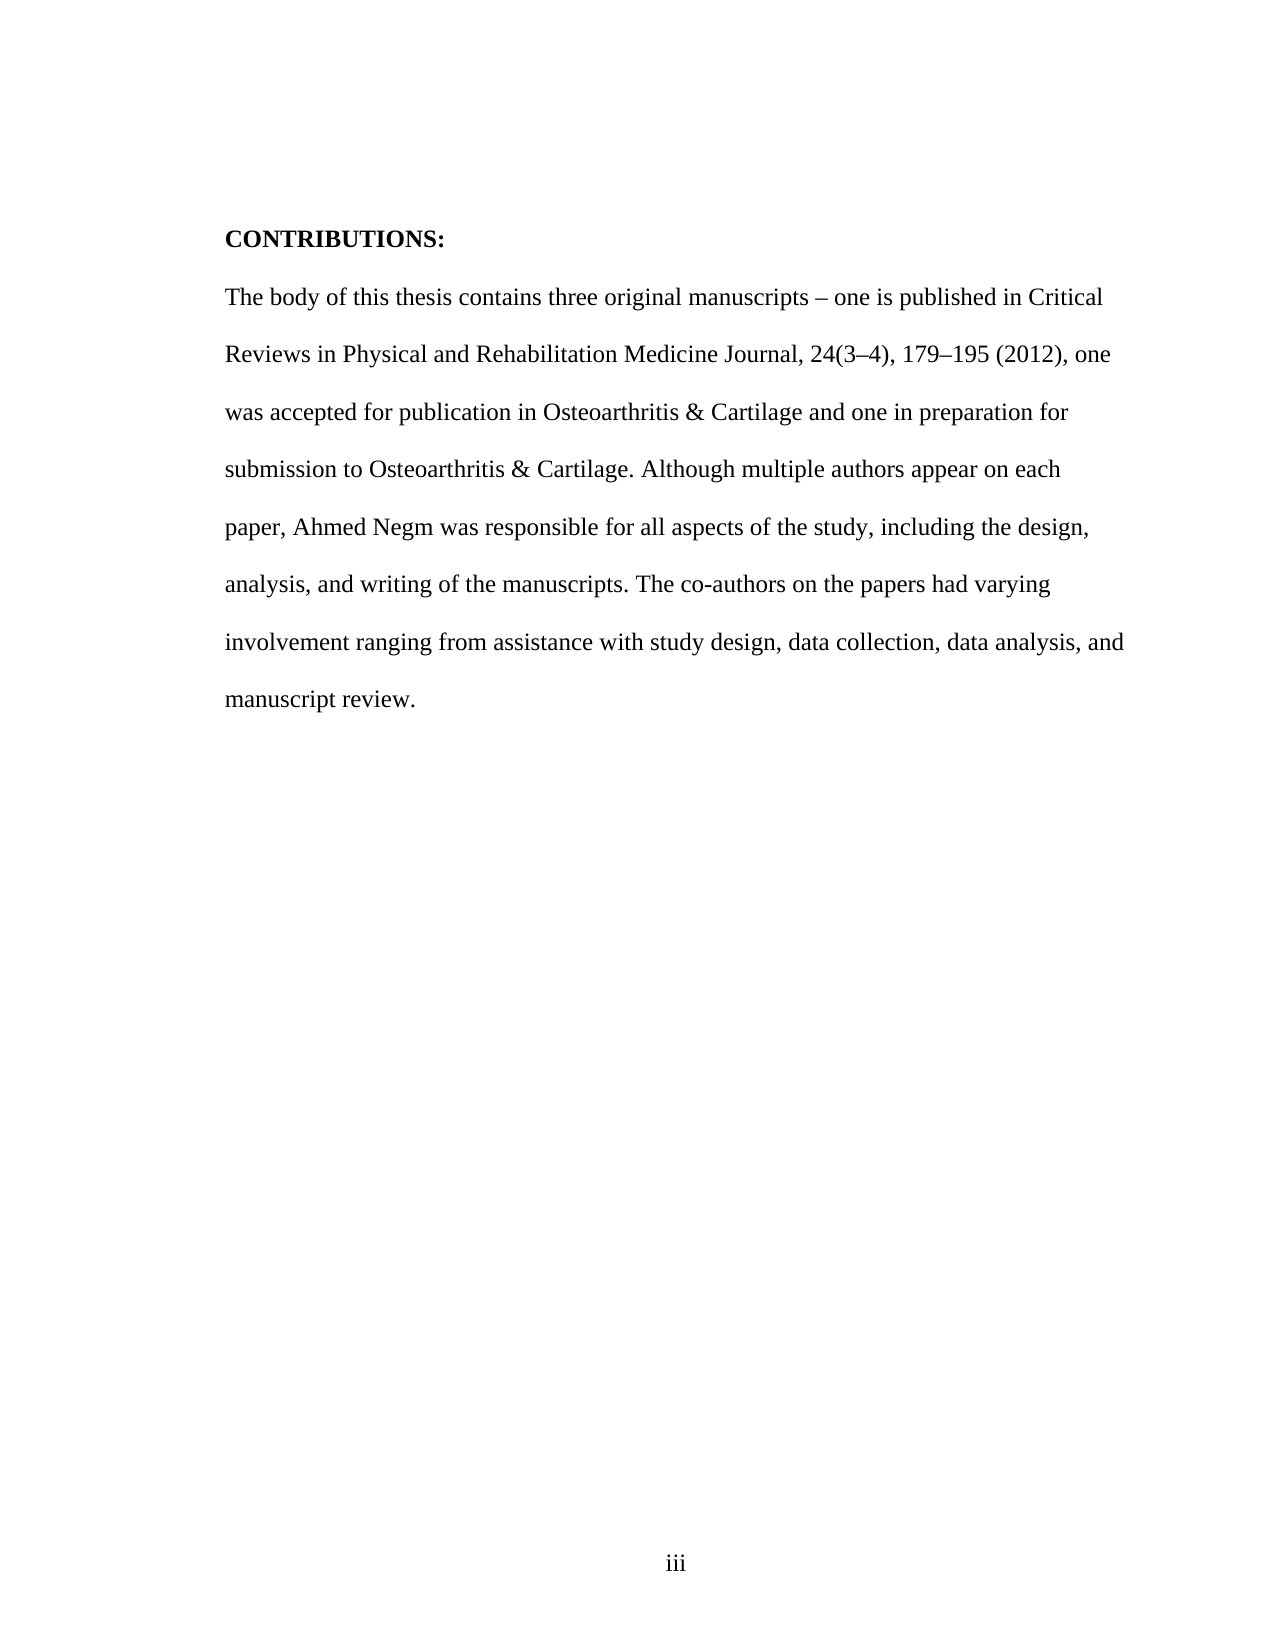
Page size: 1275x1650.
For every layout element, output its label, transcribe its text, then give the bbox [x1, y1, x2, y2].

text The body of this thesis contains three original manuscripts – one is published in Critical Reviews in Physical and Rehabilitation Medicine Journal, 24(3–4), 179–195 (2012), one was accepted for publication in Osteoarthritis & Cartilage and one in preparation for submission to Osteoarthritis & Cartilage. Although multiple authors appear on each paper, Ahmed Negm was responsible for all aspects of the study, including the design, analysis, and writing of the manuscripts. The co-authors on the papers had varying involvement ranging from assistance with study design, data collection, data analysis, and manuscript review. [224, 282, 1127, 713]
text CONTRIBUTIONS: [224, 224, 1127, 253]
